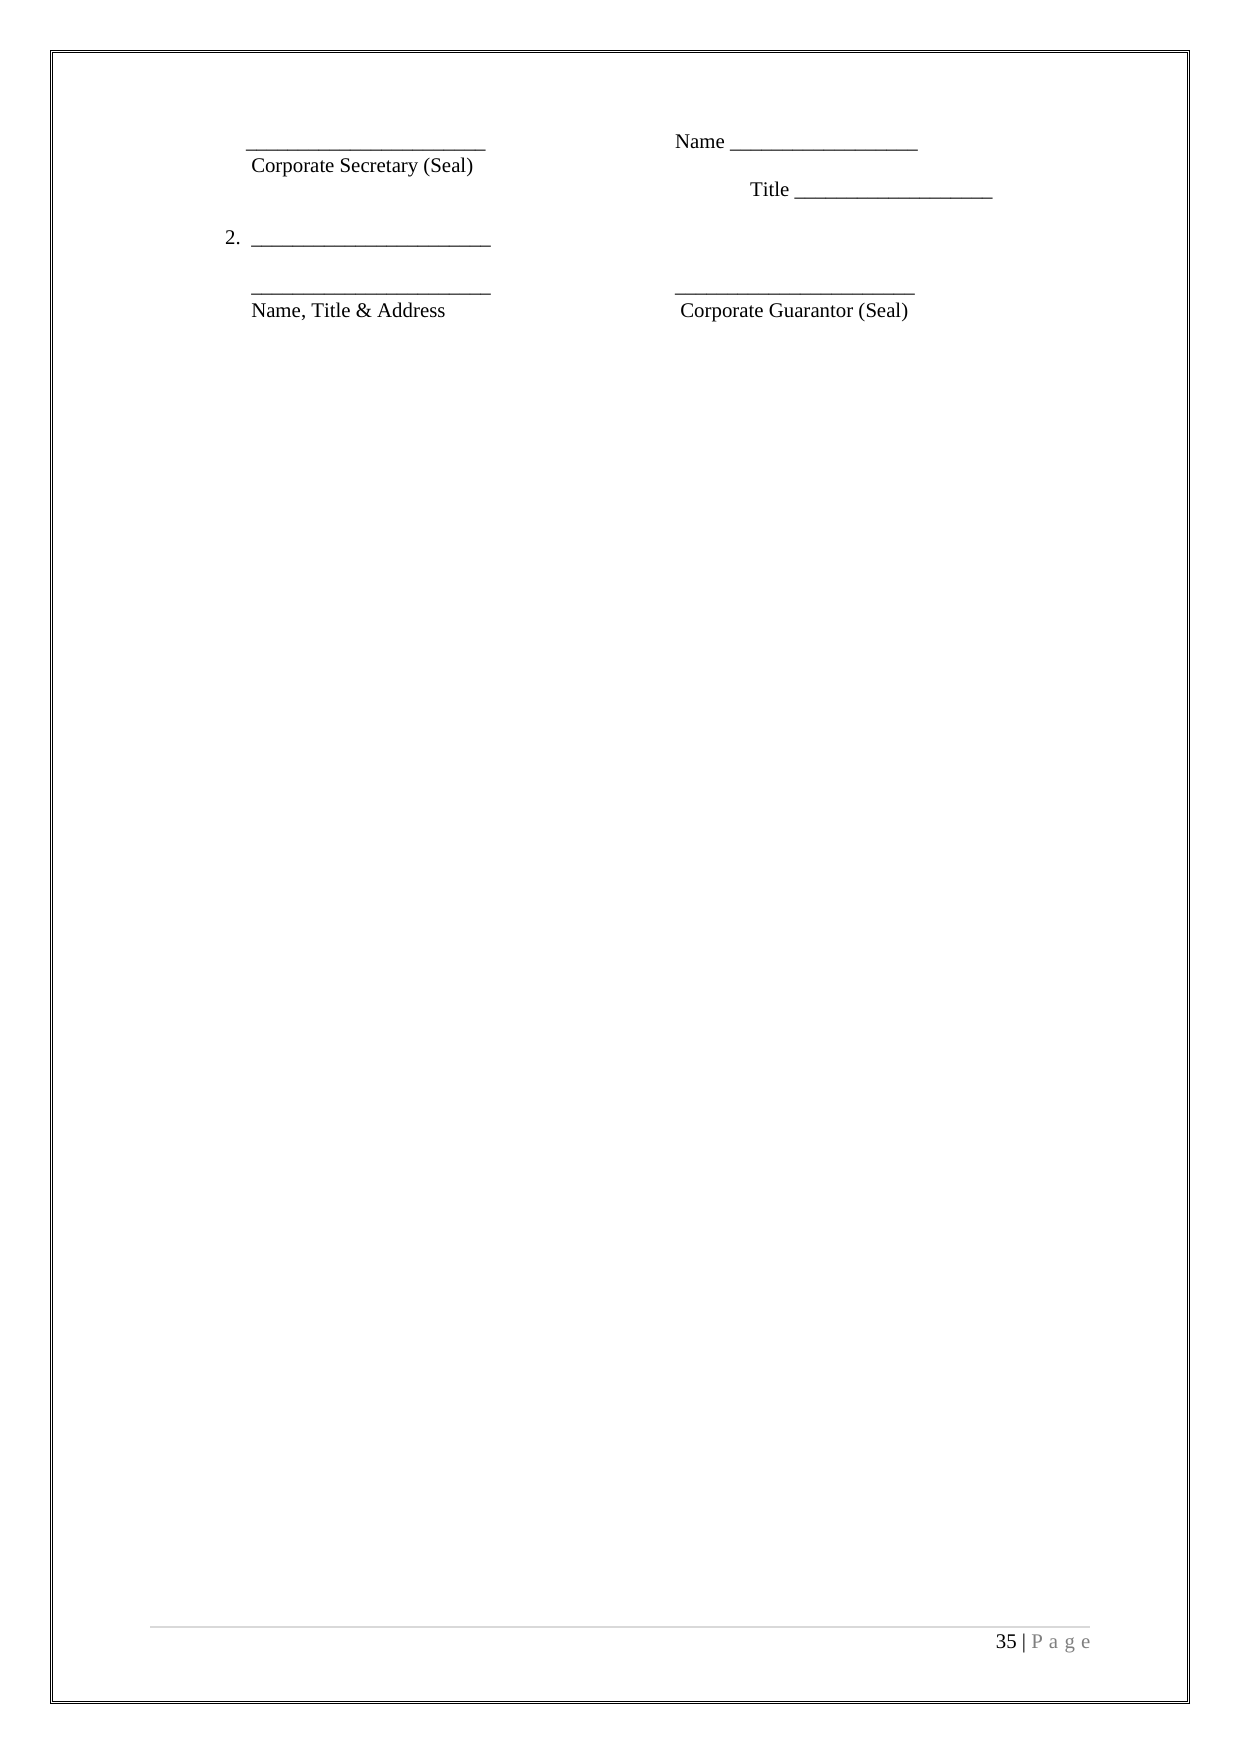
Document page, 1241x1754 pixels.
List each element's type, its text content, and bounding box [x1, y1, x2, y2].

text Title ___________________ [150, 177, 1090, 201]
text Name, Title & Address Corporate Guarantor (Seal) [150, 297, 1090, 322]
text _______________________ _______________________ [150, 273, 1090, 297]
text Corporate Secretary (Seal) [150, 153, 1090, 177]
text 2. _______________________ [150, 225, 1090, 249]
text _______________________ Name __________________ [150, 129, 1090, 153]
